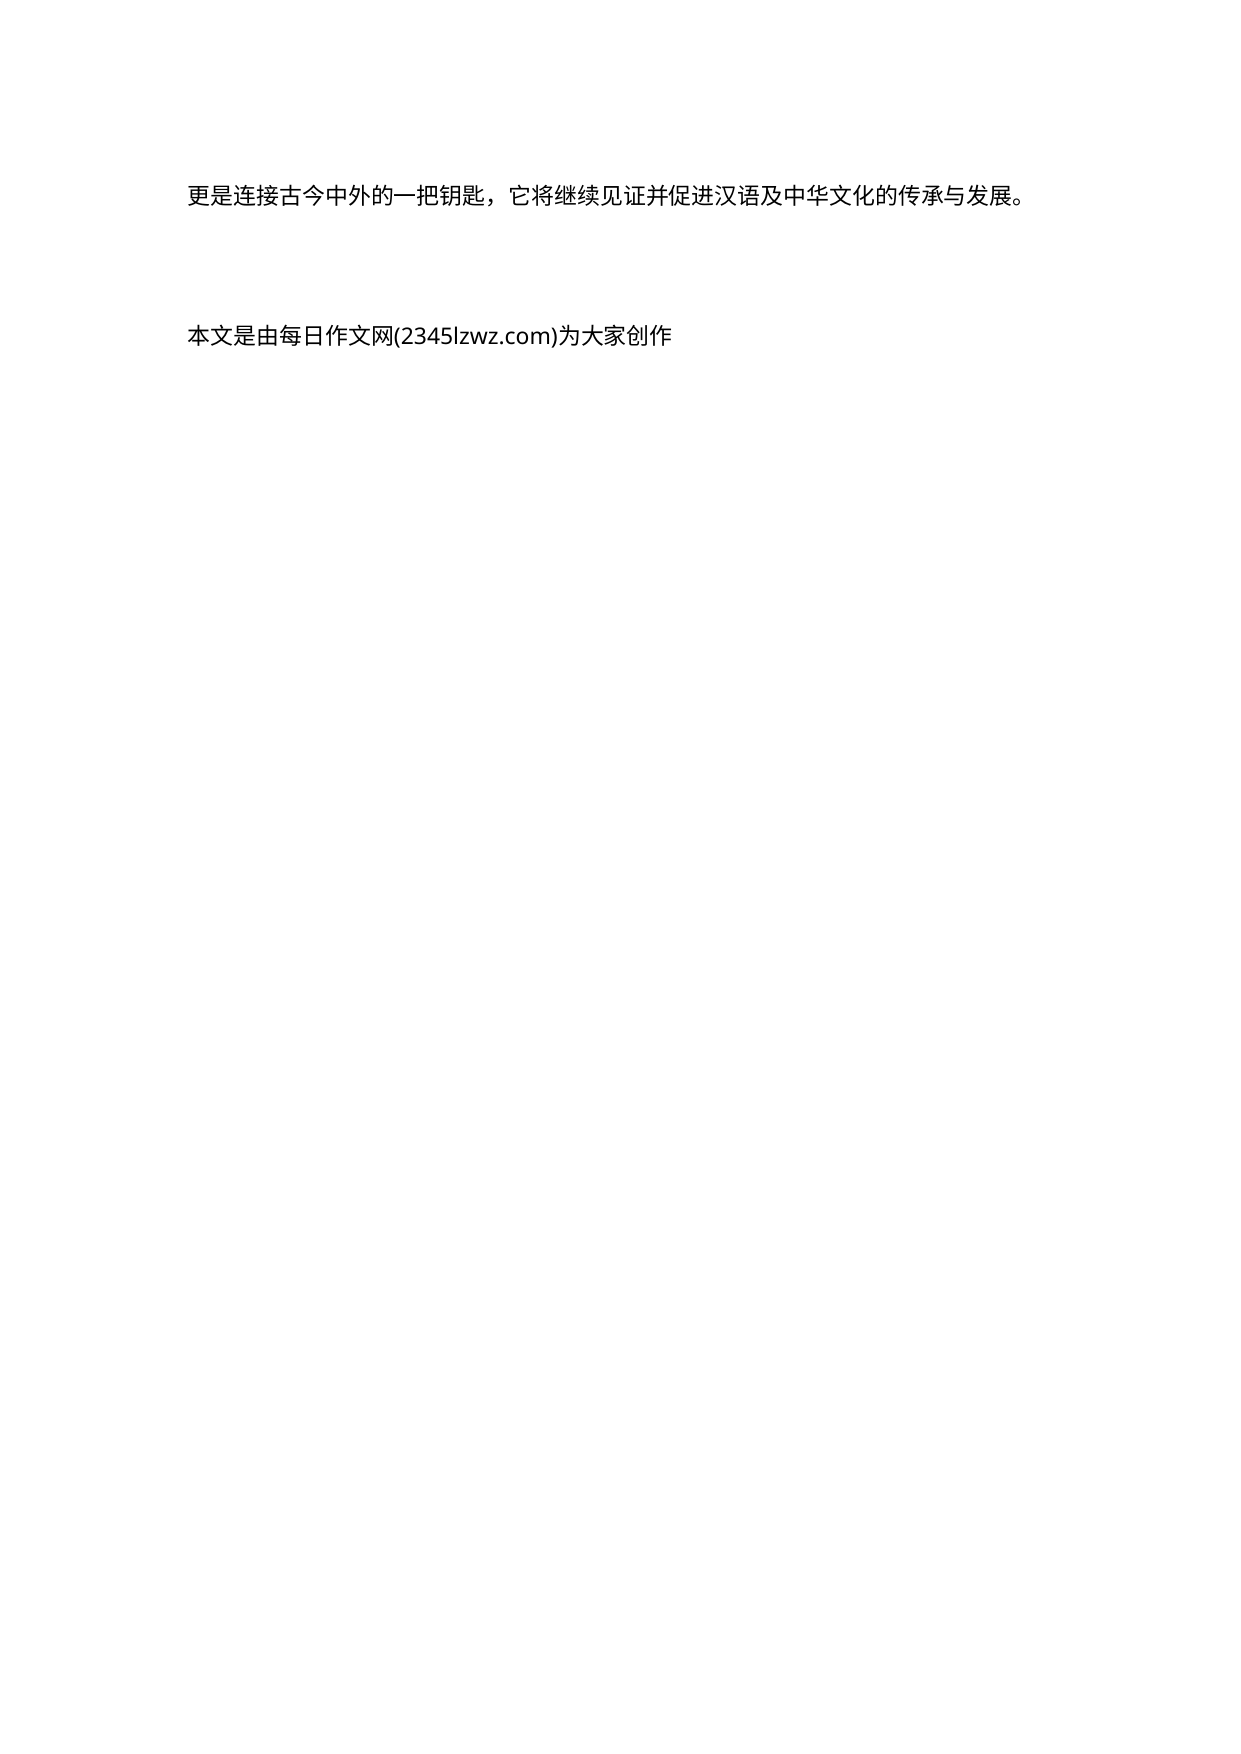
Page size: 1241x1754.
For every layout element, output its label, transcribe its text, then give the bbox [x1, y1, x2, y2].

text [187, 162, 1053, 227]
text 本文是由每日作文网(2345lzwz.com)为大家创作 [187, 302, 1053, 367]
